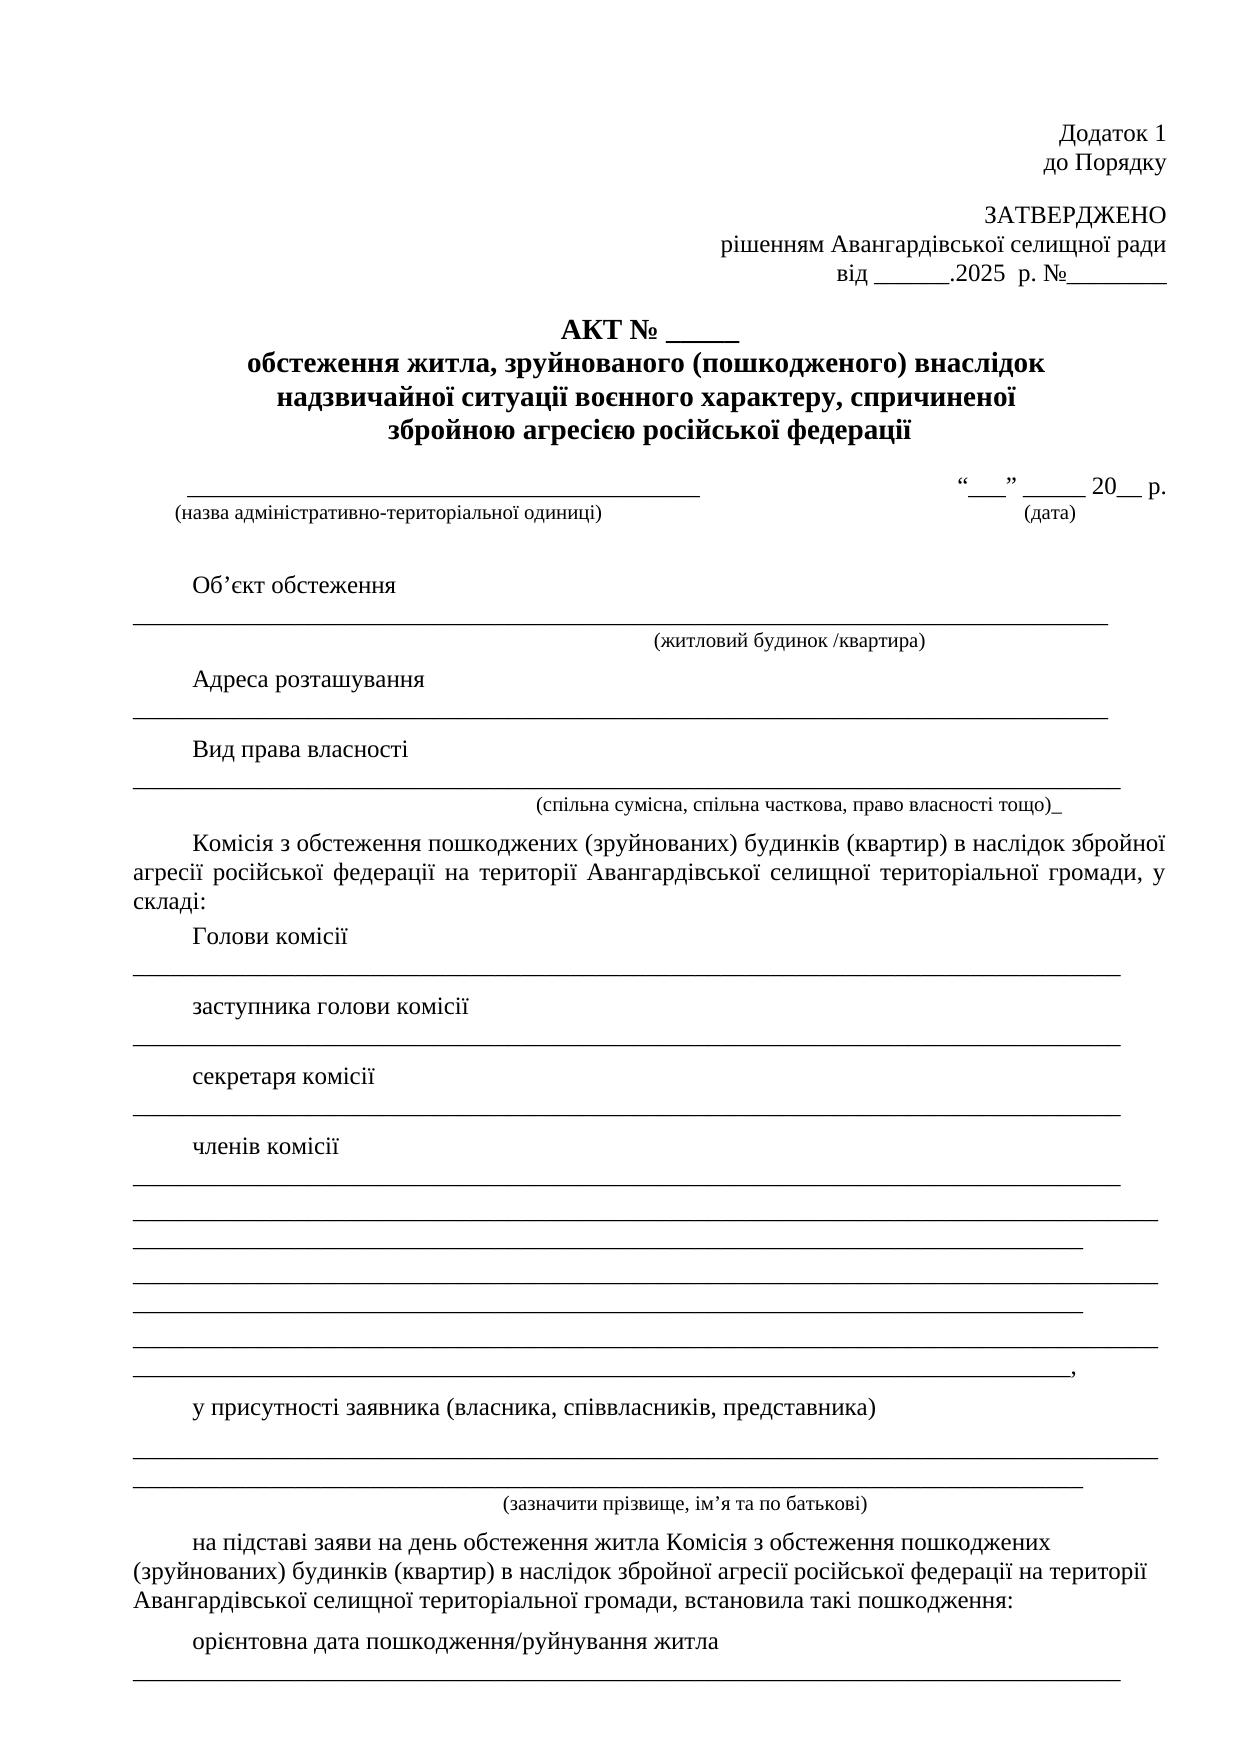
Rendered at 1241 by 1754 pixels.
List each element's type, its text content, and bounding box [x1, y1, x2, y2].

text ______________________________________________________________________________________________________________________________________________________________ (зазначити прізвище, ім’я та по батькові) [133, 1433, 1167, 1515]
text (назва адміністративно-територіальної одиниці) (дата) [133, 500, 1167, 524]
text Додаток 1 до Порядку [546, 118, 1167, 176]
text ______________________________________________________________________________________________________________________________________________________________ [133, 1258, 1167, 1316]
text Адреса розташування ______________________________________________________________________________ [133, 664, 1167, 722]
text АКТ № _____ обстеження житла, зруйнованого (пошкодженого) внаслідок надзвичайної ситуації воєнного характеру, спричиненої збройною агресією російської федерації [133, 312, 1167, 446]
text ______________________________________________________________________________________________________________________________________________________________ [133, 1195, 1167, 1252]
text Об’єкт обстеження ______________________________________________________________________________ (житловий будинок /квартира) [133, 570, 1167, 652]
text ЗАТВЕРДЖЕНО рішенням Авангардівської селищної ради [546, 201, 1167, 258]
text секретаря комісії _______________________________________________________________________________ [133, 1061, 1167, 1118]
text Вид права власності _______________________________________________________________________________ [133, 734, 1167, 792]
text _____________________________________________________________________________________________________________________________________________________________, [133, 1322, 1167, 1380]
text _________________________________________ “___” _____ 20__ р. [133, 471, 1167, 500]
text на підставі заяви на день обстеження житла Комісія з обстеження пошкоджених (зруйнованих) будинків (квартир) в наслідок збройної агресії російської федерації на території Авангардівської селищної територіальної громади, встановила такі пошкодження: [133, 1527, 1167, 1614]
text Голови комісії _______________________________________________________________________________ [133, 921, 1167, 978]
text заступника голови комісії _______________________________________________________________________________ [133, 991, 1167, 1048]
text від ______.2025 р. №________ [546, 258, 1167, 287]
text орієнтовна дата пошкодження/руйнування житла _______________________________________________________________________________ [133, 1626, 1167, 1684]
text у присутності заявника (власника, співвласників, представника) [133, 1392, 1167, 1421]
text Комісія з обстеження пошкоджених (зруйнованих) будинків (квартир) в наслідок збройної агресії російської федерації на території Авангардівської селищної територіальної громади, у складі: [133, 828, 1167, 915]
text (спільна сумісна, спільна часткова, право власності тощо)_ [133, 792, 1167, 816]
text членів комісії _______________________________________________________________________________ [133, 1131, 1167, 1188]
